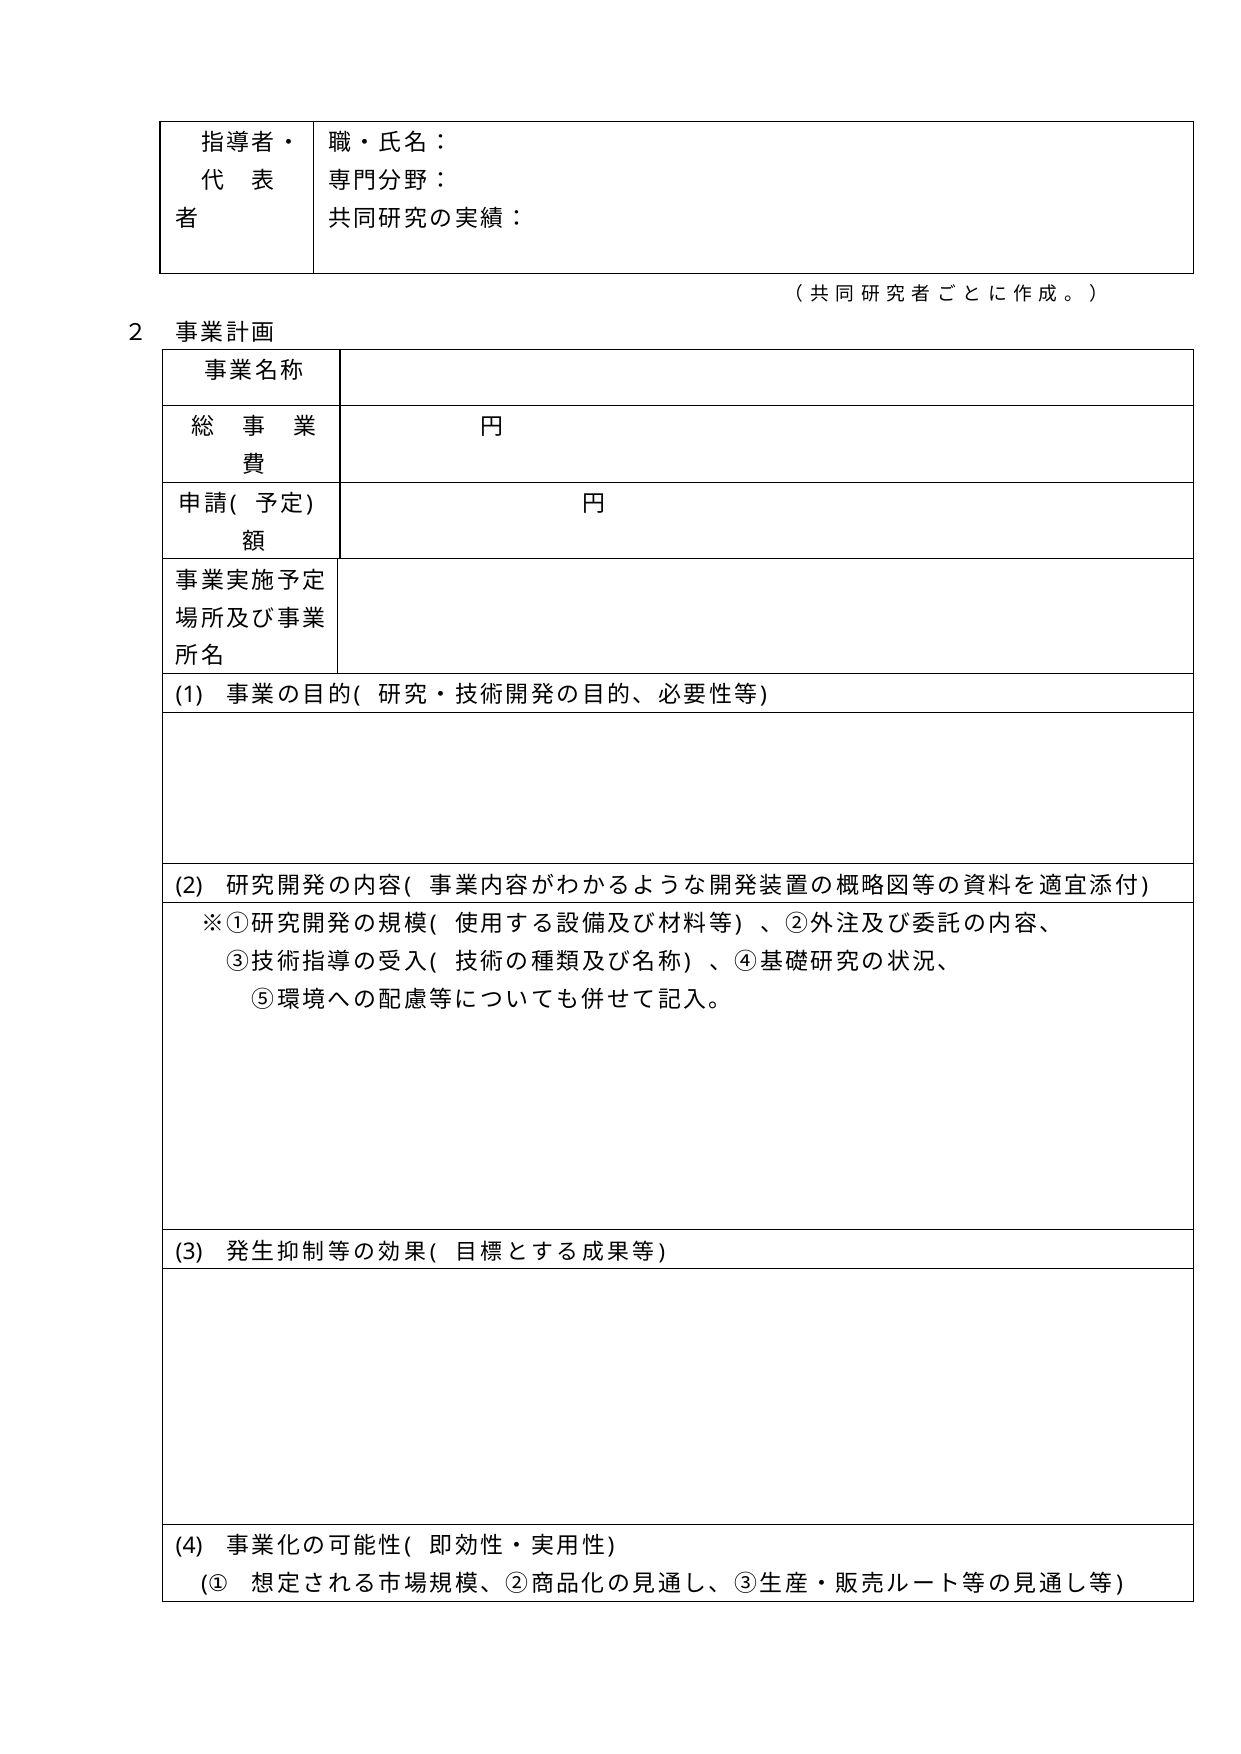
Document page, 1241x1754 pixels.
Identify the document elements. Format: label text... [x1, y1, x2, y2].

table_cell 事業実施予定場所及び事業所名 [163, 559, 337, 673]
table_cell [163, 713, 1193, 863]
table_cell (2) 研究開発の内容(事業内容がわかるような開発装置の概略図等の資料を適宜添付) [163, 864, 1193, 902]
table_cell 円 [341, 406, 1193, 482]
text ２ 事業計画 [124, 311, 1116, 349]
table_cell [163, 1269, 1193, 1524]
table_cell 職・氏名： 専門分野： 共同研究の実績： [314, 122, 1193, 272]
table_cell 指導者・ 代 表 者 [161, 122, 313, 272]
table_cell [338, 559, 1193, 673]
table_cell 総 事 業 費 [163, 406, 339, 482]
table_cell ※①研究開発の規模(使用する設備及び材料等)、②外注及び委託の内容、 ③技術指導の受入(技術の種類及び名称)、④基礎研究の状況、 ⑤環境への配慮等についても併せて記入。 [163, 903, 1193, 1229]
text （共同研究者ごとに作成。） [124, 273, 1116, 311]
table_header 事業名称 [163, 350, 339, 405]
table_cell (3) 発生抑制等の効果(目標とする成果等) [163, 1230, 1193, 1268]
table_cell 申請(予定)額 [163, 483, 339, 558]
table_cell 円 [341, 483, 1193, 558]
table_cell (4) 事業化の可能性(即効性・実用性) (①想定される市場規模、②商品化の見通し、③生産・販売ルート等の見通し等) [163, 1525, 1193, 1601]
table_header [341, 350, 1193, 405]
table_cell (1) 事業の目的(研究・技術開発の目的、必要性等) [163, 674, 1193, 712]
